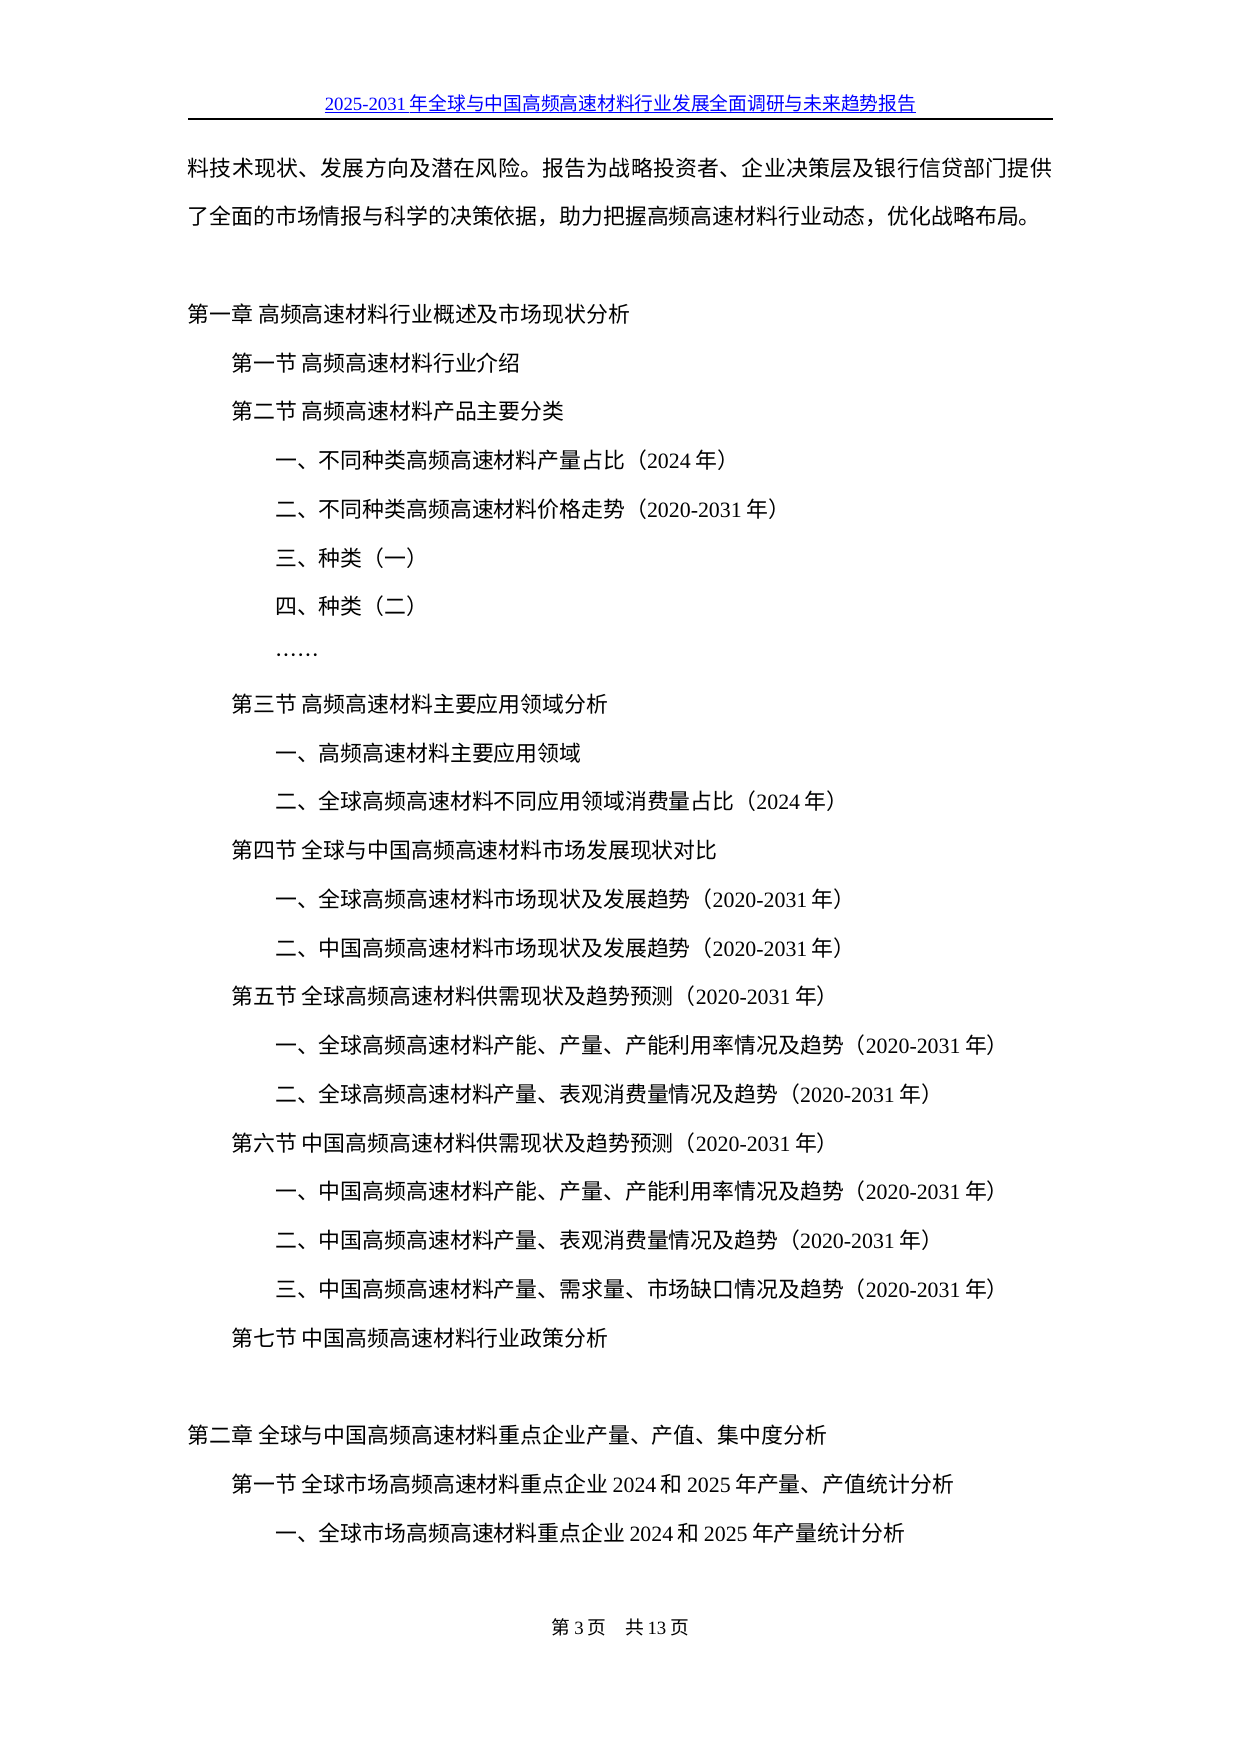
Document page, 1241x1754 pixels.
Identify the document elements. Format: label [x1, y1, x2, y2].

text [187, 150, 1053, 1548]
